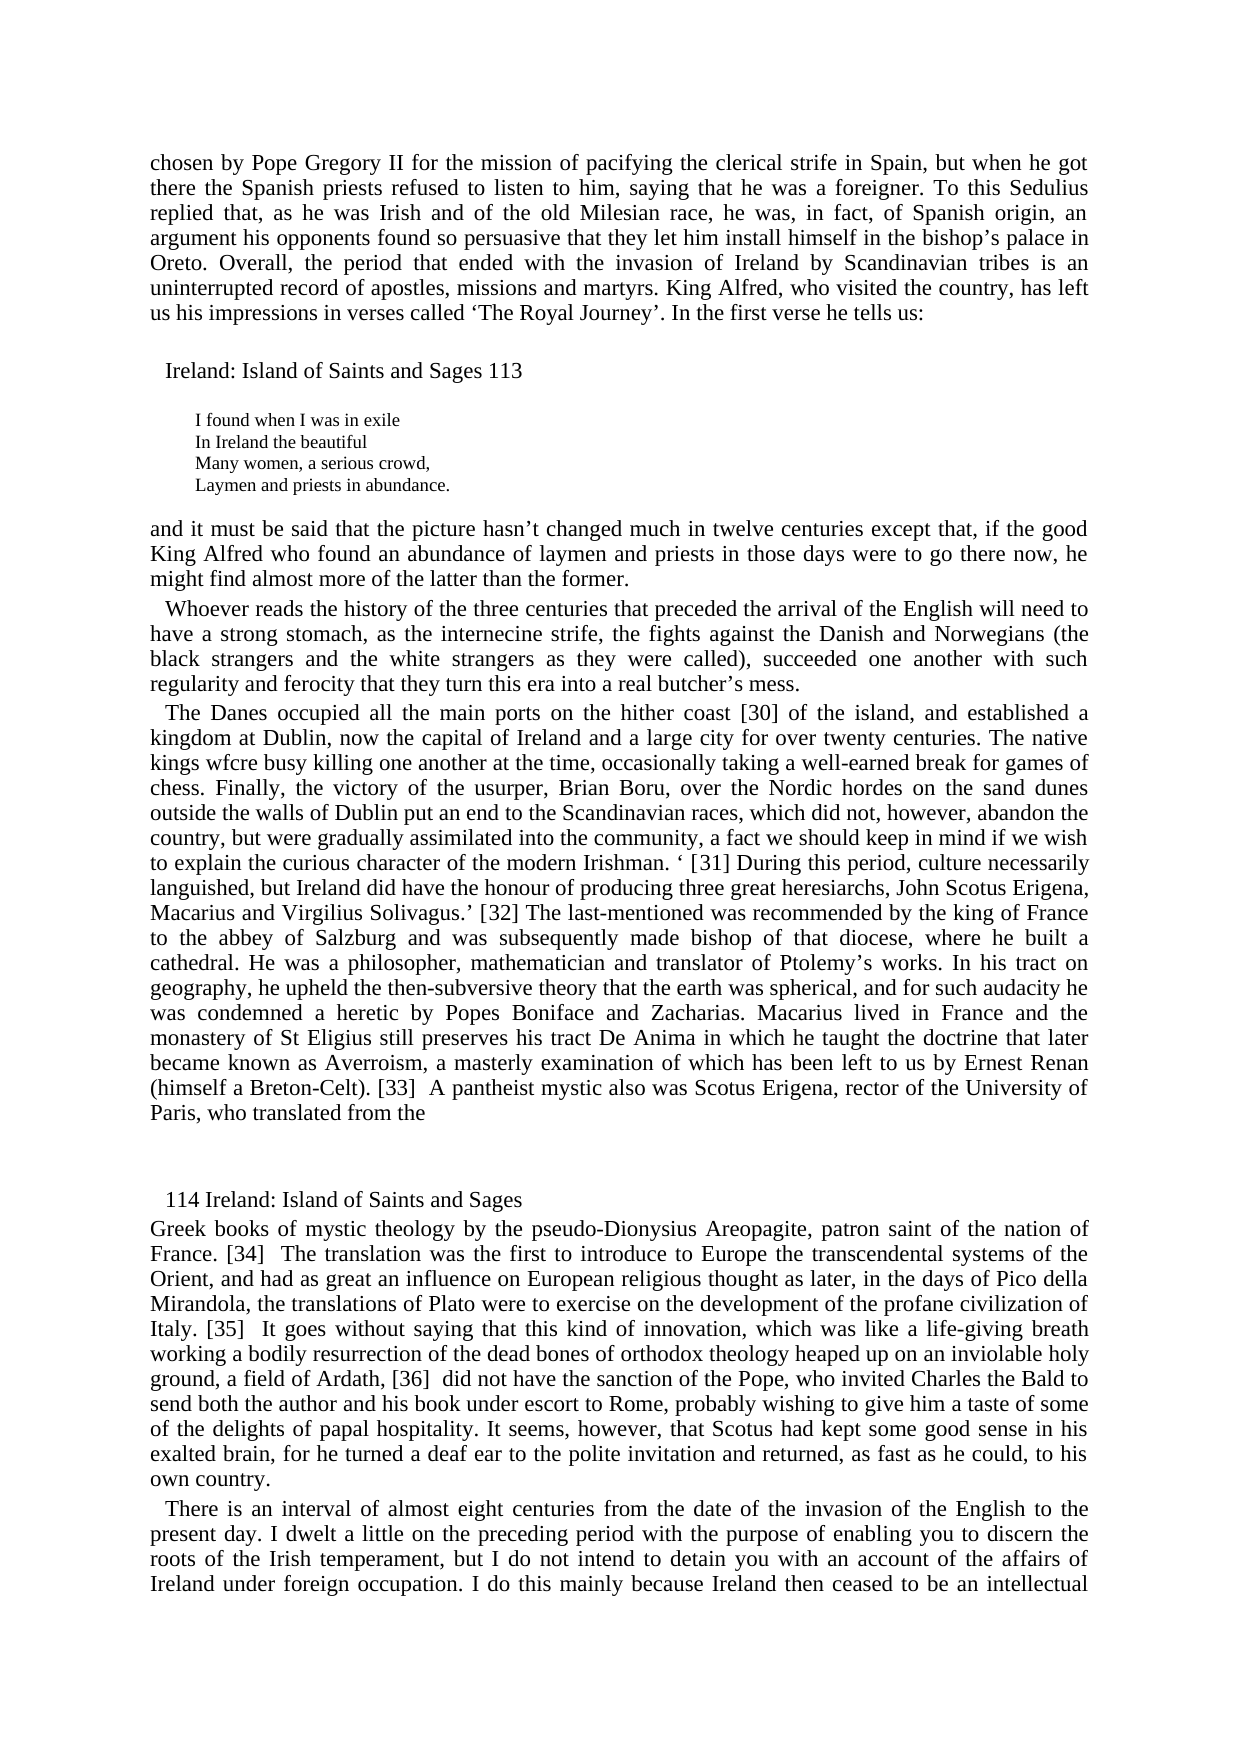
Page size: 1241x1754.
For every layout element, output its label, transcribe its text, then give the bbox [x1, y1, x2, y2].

text Laymen and priests in abundance. [195, 474, 1060, 495]
text and it must be said that the picture hasn’t changed much in twelve centuries except that, if the good King Alfred who found an abundance of laymen and priests in those days were to go there now, he might find almost more of the latter than the former. [150, 517, 1090, 592]
text I found when I was in exile [195, 409, 1060, 431]
text Ireland: Island of Saints and Sages 113 [150, 358, 1090, 383]
text Greek books of mystic theology by the pseudo-Dionysius Areopagite, patron saint of the nation of France. [34] The translation was the first to introduce to Europe the transcendental systems of the Orient, and had as great an influence on European religious thought as later, in the days of Pico della Mirandola, the translations of Plato were to exercise on the development of the profane civilization of Italy. [35] It goes without saying that this kind of innovation, which was like a life-giving breath working a bodily resurrection of the dead bones of orthodox theology heaped up on an inviolable holy ground, a field of Ardath, [36] did not have the sanction of the Pope, who invited Charles the Bald to send both the author and his book under escort to Rome, probably wishing to give him a taste of some of the delights of papal hospitality. It seems, however, that Scotus had kept some good sense in his exalted brain, for he turned a deaf ear to the polite invitation and returned, as fast as he could, to his own country. [150, 1217, 1090, 1492]
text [150, 150, 1090, 325]
text 114 Ireland: Island of Saints and Sages [150, 1188, 1090, 1213]
text Whoever reads the history of the three centuries that preceded the arrival of the English will need to have a strong stomach, as the internecine strife, the fights against the Danish and Norwegians (the black strangers and the white strangers as they were called), succeeded one another with such regularity and ferocity that they turn this era into a real butcher’s mess. [150, 596, 1090, 696]
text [150, 1496, 1090, 1596]
text The Danes occupied all the main ports on the hither coast [30] of the island, and established a kingdom at Dublin, now the capital of Ireland and a large city for over twenty centuries. The native kings wfcre busy killing one another at the time, occasionally taking a well-earned break for games of chess. Finally, the victory of the usurper, Brian Boru, over the Nordic hordes on the sand dunes outside the walls of Dublin put an end to the Scandinavian races, which did not, however, abandon the country, but were gradually assimilated into the community, a fact we should keep in mind if we wish to explain the curious character of the modern Irishman. ‘ [31] During this period, culture necessarily languished, but Ireland did have the honour of producing three great heresiarchs, John Scotus Erigena, Macarius and Virgilius Solivagus.’ [32] The last-mentioned was recommended by the king of France to the abbey of Salzburg and was subsequently made bishop of that diocese, where he built a cathedral. He was a philosopher, mathematician and translator of Ptolemy’s works. In his tract on geography, he upheld the then-subversive theory that the earth was spherical, and for such audacity he was condemned a heretic by Popes Boniface and Zacharias. Macarius lived in France and the monastery of St Eligius still preserves his tract De Anima in which he taught the doctrine that later became known as Averroism, a masterly examination of which has been left to us by Ernest Renan (himself a Breton-Celt). [33] A pantheist mystic also was Scotus Erigena, rector of the University of Paris, who translated from the [150, 700, 1090, 1125]
text In Ireland the beautiful [195, 431, 1060, 452]
text Many women, a serious crowd, [195, 452, 1060, 474]
